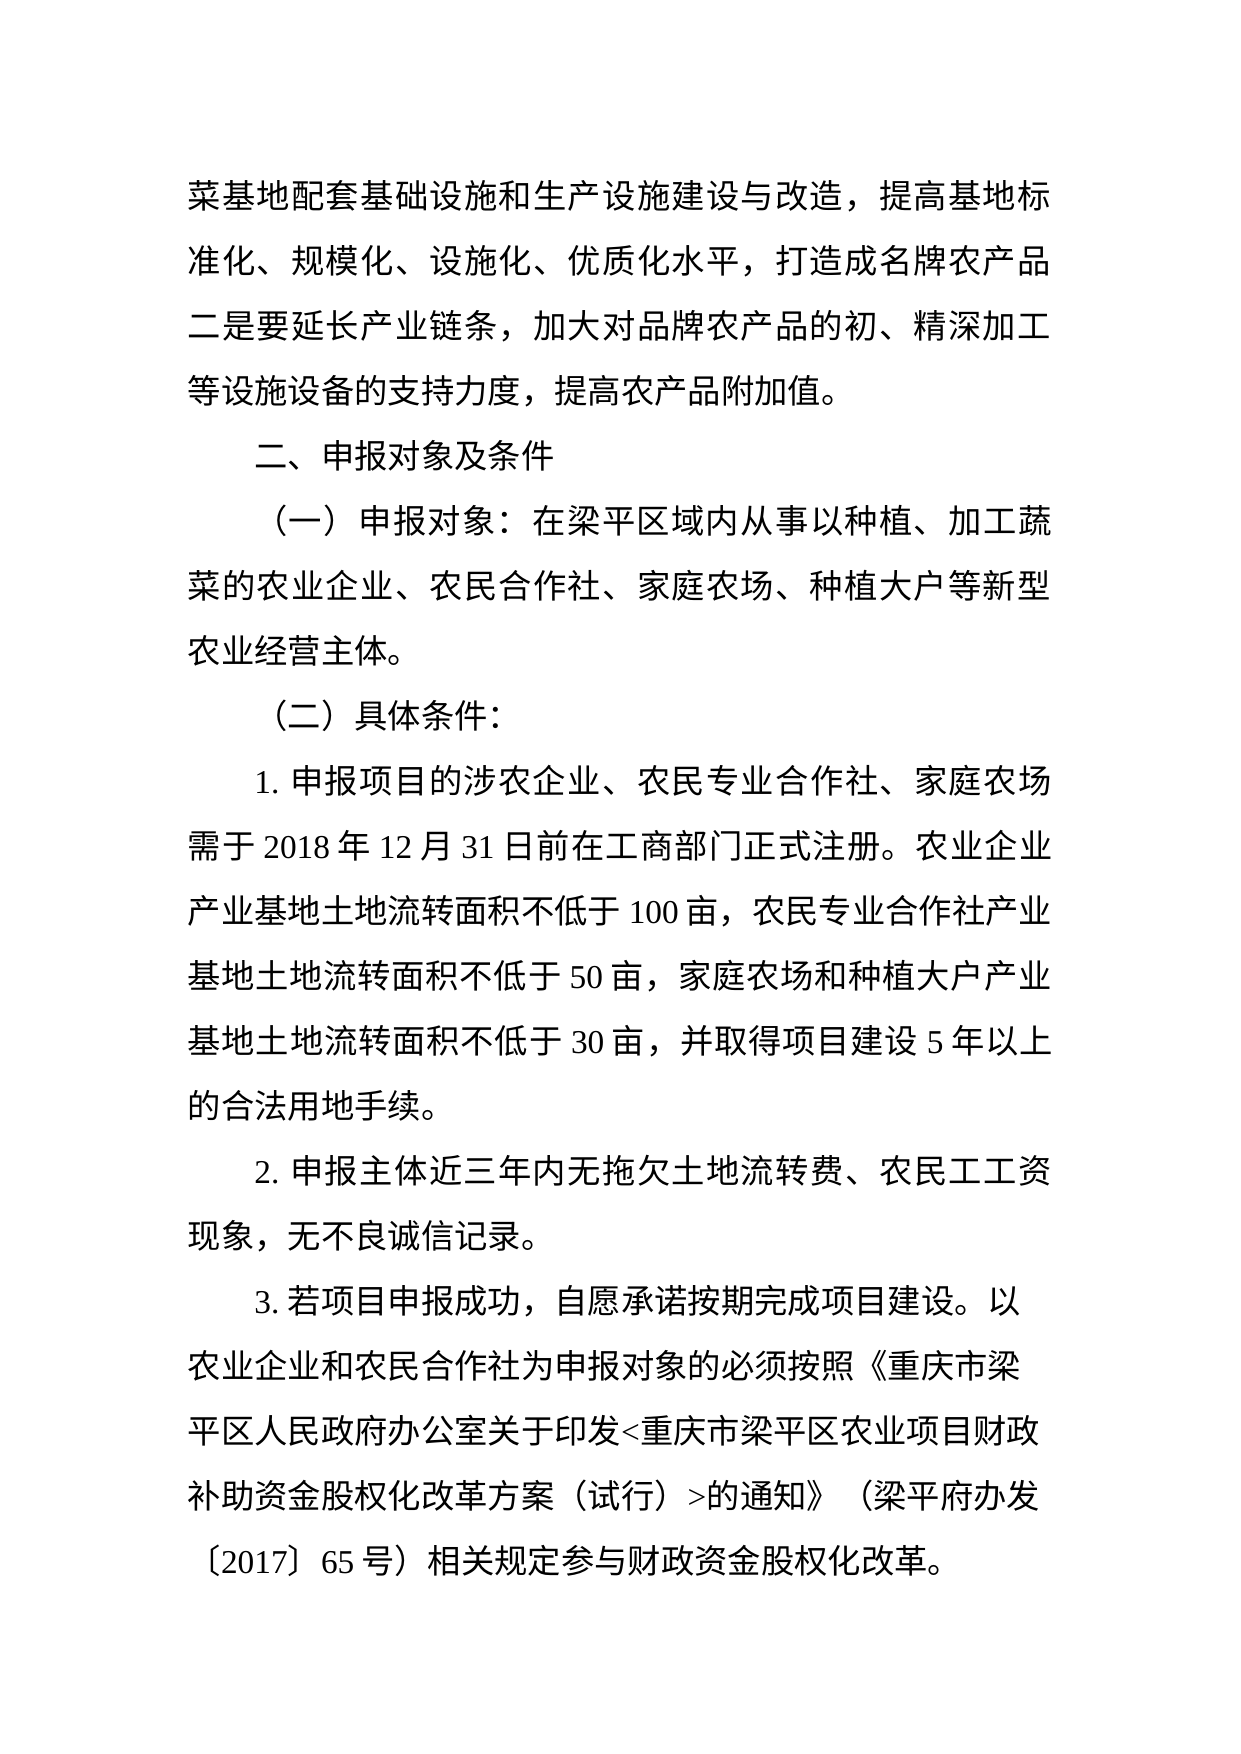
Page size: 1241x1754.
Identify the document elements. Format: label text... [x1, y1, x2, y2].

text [187, 162, 1053, 422]
text 2. 申报主体近三年内无拖欠土地流转费、农民工工资现象，无不良诚信记录。 [187, 1137, 1053, 1267]
text 3. 若项目申报成功，自愿承诺按期完成项目建设。以农业企业和农民合作社为申报对象的必须按照《重庆市梁平区人民政府办公室关于印发<重庆市梁平区农业项目财政补助资金股权化改革方案（试行）>的通知》（梁平府办发〔2017〕65号）相关规定参与财政资金股权化改革。 [187, 1267, 1053, 1592]
text 1. 申报项目的涉农企业、农民专业合作社、家庭农场需于前在工商部门正式注册。农业企业产业基地土地流转面积不低于100亩，农民专业合作社产业基地土地流转面积不低于50亩，家庭农场和种植大户产业基地土地流转面积不低于30亩，并取得项目建设5年以上的合法用地手续。 [187, 747, 1053, 1137]
text （一）申报对象：在梁平区域内从事以种植、加工蔬菜的农业企业、农民合作社、家庭农场、种植大户等新型农业经营主体。 [187, 487, 1053, 682]
text 二、申报对象及条件 [187, 422, 1053, 487]
text （二）具体条件： [187, 682, 1053, 747]
